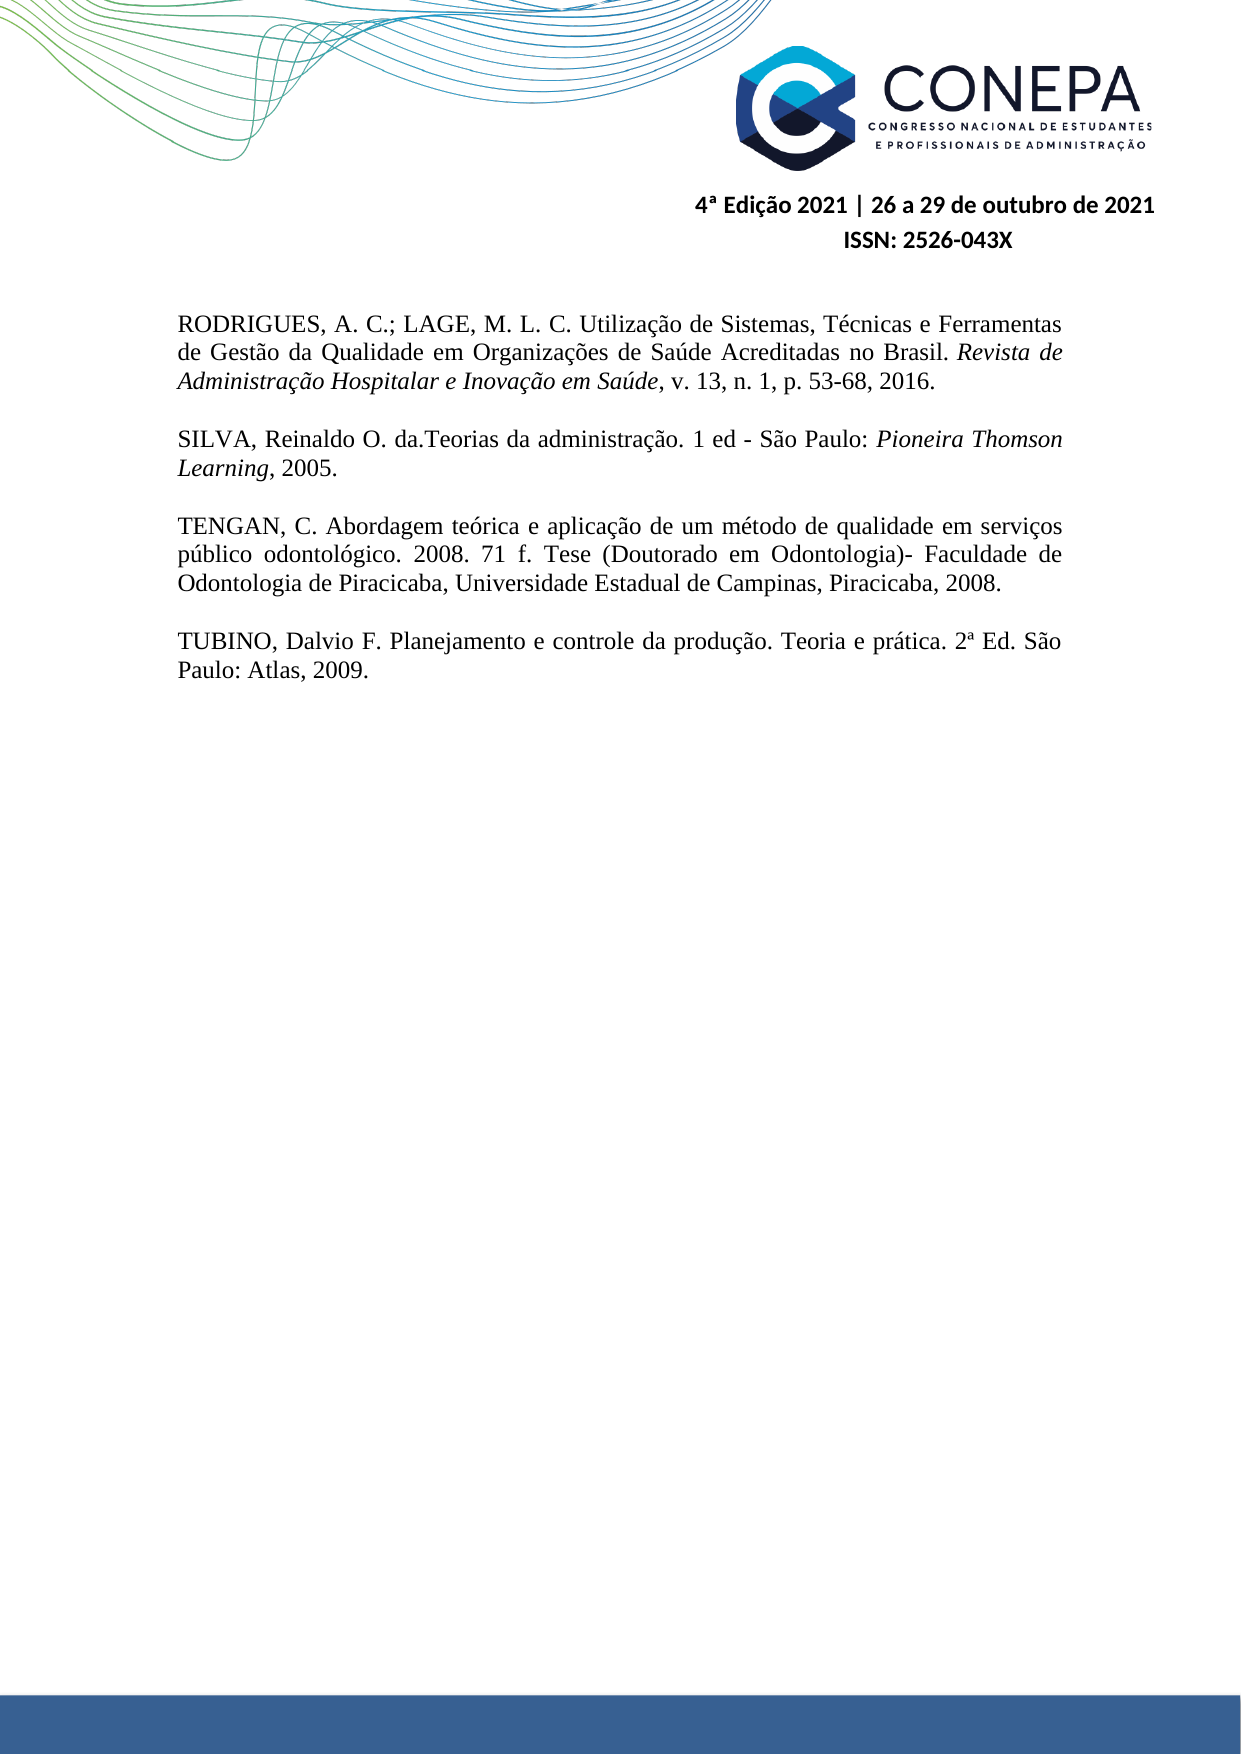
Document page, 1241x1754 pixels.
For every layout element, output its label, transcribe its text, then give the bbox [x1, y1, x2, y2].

text TENGAN, C. Abordagem teórica e aplicação de um método de qualidade em serviços público odontológico. 2008. 71 f. Tese (Doutorado em Odontologia)- Faculdade de Odontologia de Piracicaba, Universidade Estadual de Campinas, Piracicaba, 2008. [177, 511, 1063, 597]
picture [0, 0, 1152, 172]
text SILVA, Reinaldo O. da.Teorias da administração. 1 ed - São Paulo: Pioneira Thomson Learning, 2005. [177, 424, 1063, 482]
text TUBINO, Dalvio F. Planejamento e controle da produção. Teoria e prática. 2ª Ed. São Paulo: Atlas, 2009. [177, 626, 1063, 684]
text RODRIGUES, A. C.; LAGE, M. L. C. Utilização de Sistemas, Técnicas e Ferramentas de Gestão da Qualidade em Organizações de Saúde Acreditadas no Brasil. Revista de Administração Hospitalar e Inovação em Saúde, v. 13, n. 1, p. 53-68, 2016. [177, 309, 1063, 395]
